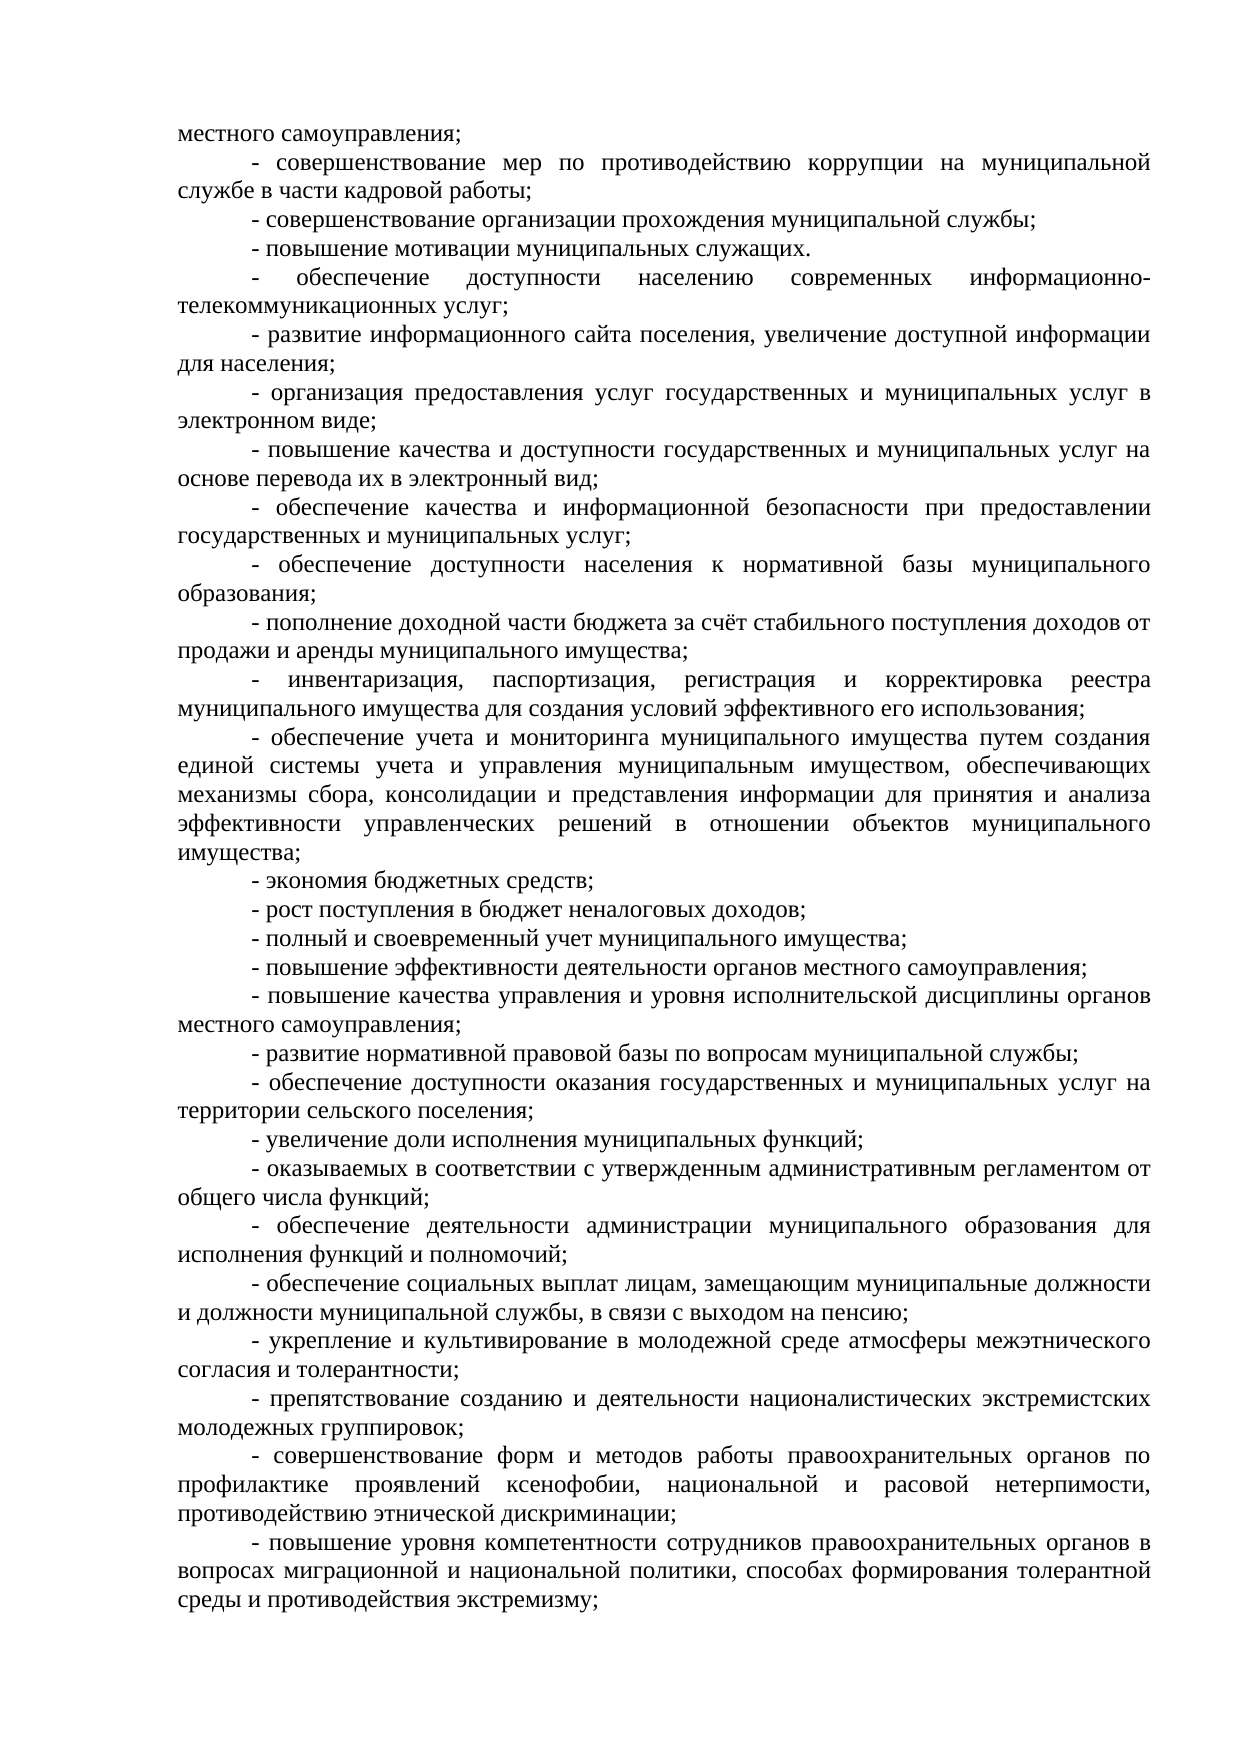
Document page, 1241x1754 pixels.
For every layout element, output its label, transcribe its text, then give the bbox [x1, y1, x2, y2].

text - препятствование созданию и деятельности националистических экстремистских молодежных группировок; [177, 1383, 1152, 1441]
text - экономия бюджетных средств; [177, 866, 1152, 894]
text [177, 118, 1152, 147]
text - совершенствование форм и методов работы правоохранительных органов по профилактике проявлений ксенофобии, национальной и расовой нетерпимости, противодействию этнической дискриминации; [177, 1441, 1152, 1527]
text - развитие нормативной правовой базы по вопросам муниципальной службы; [177, 1038, 1152, 1067]
text - обеспечение деятельности администрации муниципального образования для исполнения функций и полномочий; [177, 1211, 1152, 1268]
text - совершенствование организации прохождения муниципальной службы; [177, 204, 1152, 233]
text - обеспечение социальных выплат лицам, замещающим муниципальные должности и должности муниципальной службы, в связи с выходом на пенсию; [177, 1268, 1152, 1326]
text - оказываемых в соответствии с утвержденным административным регламентом от общего числа функций; [177, 1153, 1152, 1211]
text - обеспечение доступности оказания государственных и муниципальных услуг на территории сельского поселения; [177, 1067, 1152, 1124]
text - повышение качества и доступности государственных и муниципальных услуг на основе перевода их в электронный вид; [177, 434, 1152, 492]
text - полный и своевременный учет муниципального имущества; [177, 923, 1152, 952]
text - повышение качества управления и уровня исполнительской дисциплины органов местного самоуправления; [177, 981, 1152, 1038]
text - повышение уровня компетентности сотрудников правоохранительных органов в вопросах миграционной и национальной политики, способах формирования толерантной среды и противодействия экстремизму; [177, 1527, 1152, 1613]
text - инвентаризация, паспортизация, регистрация и корректировка реестра муниципального имущества для создания условий эффективного его использования; [177, 664, 1152, 722]
text - увеличение доли исполнения муниципальных функций; [177, 1124, 1152, 1153]
text - организация предоставления услуг государственных и муниципальных услуг в электронном виде; [177, 377, 1152, 434]
text - совершенствование мер по противодействию коррупции на муниципальной службе в части кадровой работы; [177, 147, 1152, 204]
text - пополнение доходной части бюджета за счёт стабильного поступления доходов от продажи и аренды муниципального имущества; [177, 607, 1152, 664]
text - обеспечение качества и информационной безопасности при предоставлении государственных и муниципальных услуг; [177, 492, 1152, 549]
text - развитие информационного сайта поселения, увеличение доступной информации для населения; [177, 319, 1152, 377]
text - повышение эффективности деятельности органов местного самоуправления; [177, 952, 1152, 981]
text - обеспечение учета и мониторинга муниципального имущества путем создания единой системы учета и управления муниципальным имуществом, обеспечивающих механизмы сбора, консолидации и представления информации для принятия и анализа эффективности управленческих решений в отношении объектов муниципального имущества; [177, 722, 1152, 866]
text - укрепление и культивирование в молодежной среде атмосферы межэтнического согласия и толерантности; [177, 1326, 1152, 1383]
text - рост поступления в бюджет неналоговых доходов; [177, 894, 1152, 923]
text - повышение мотивации муниципальных служащих. [177, 233, 1152, 262]
text - обеспечение доступности населения к нормативной базы муниципального образования; [177, 549, 1152, 607]
text - обеспечение доступности населению современных информационно-телекоммуникационных услуг; [177, 262, 1152, 319]
